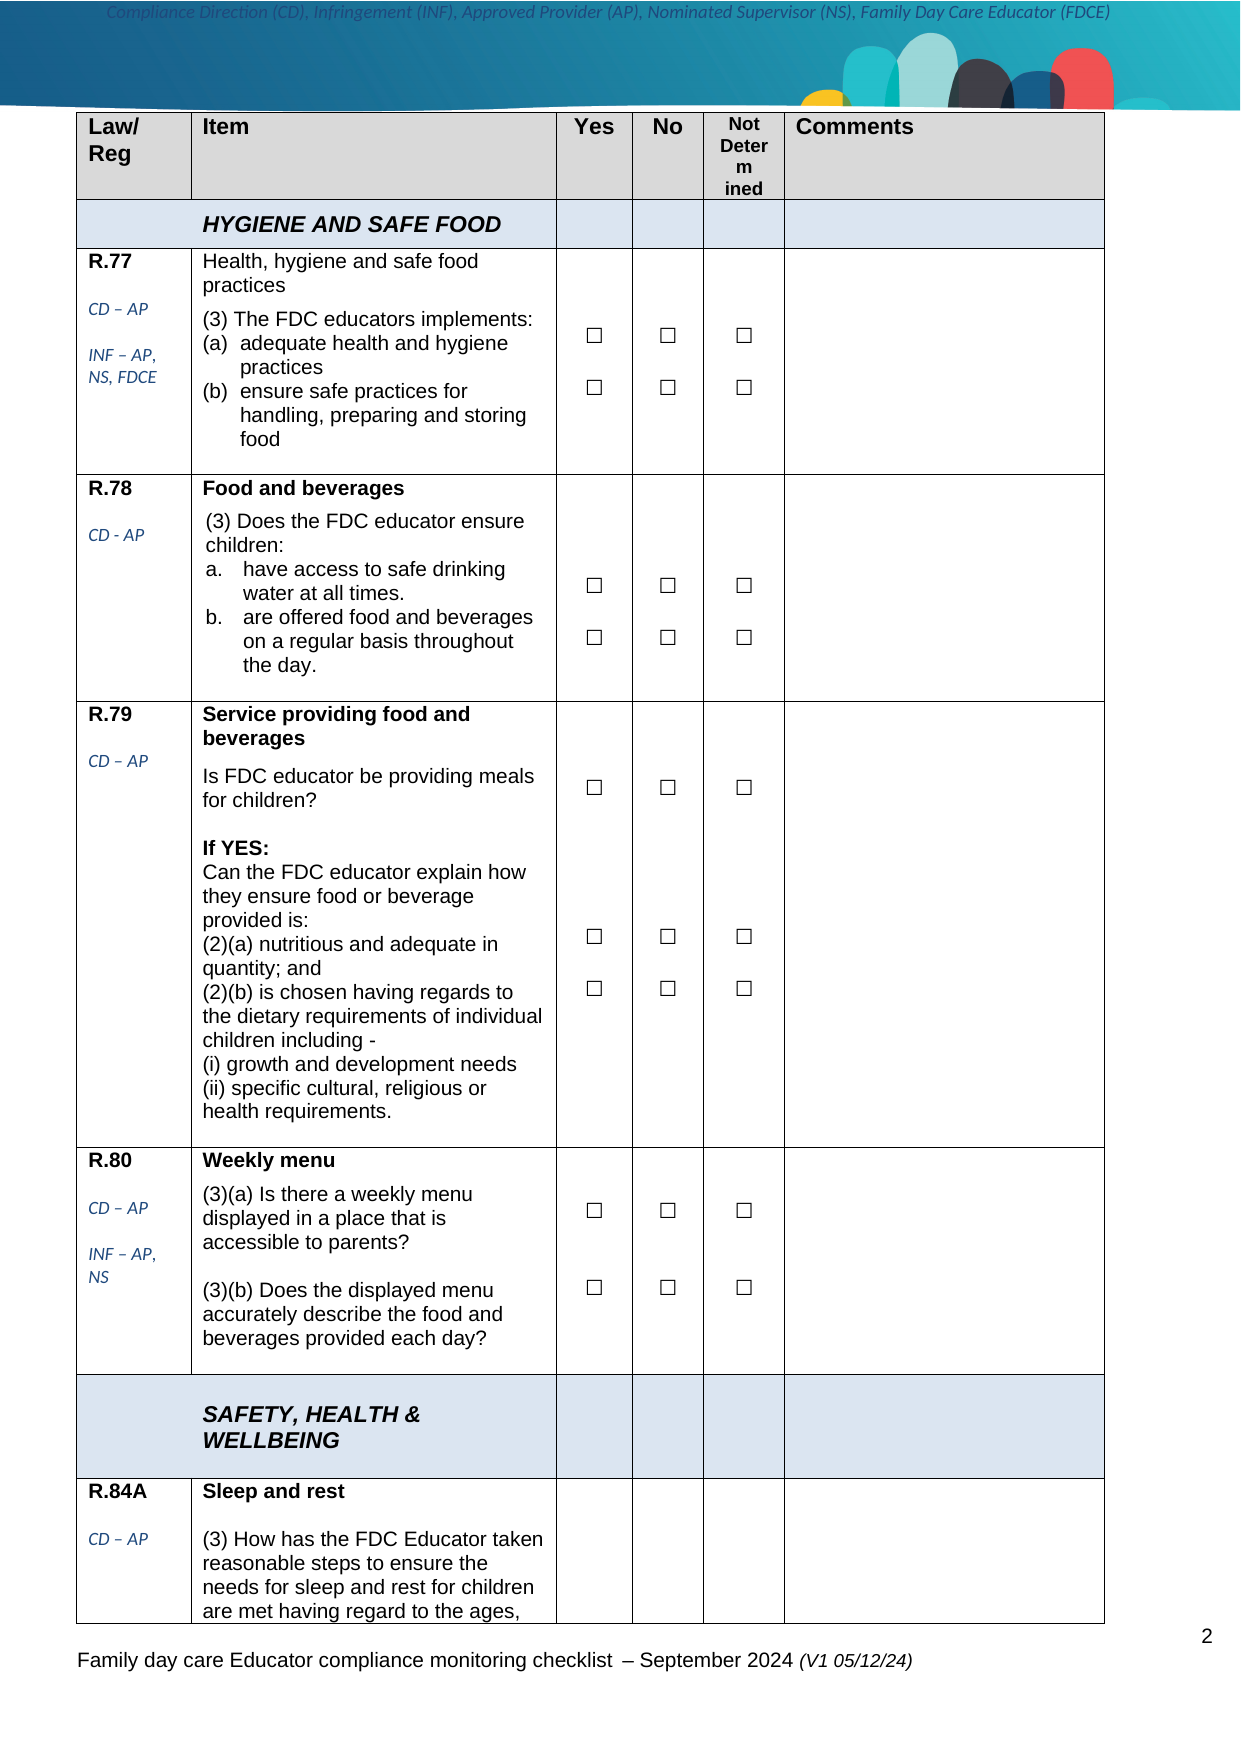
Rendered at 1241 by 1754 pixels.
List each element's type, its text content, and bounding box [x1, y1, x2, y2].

table_cell R.79 CD – AP [77, 702, 191, 1147]
table_cell [557, 1375, 632, 1478]
table_header Comments [785, 113, 1104, 199]
table_cell HYGIENE AND SAFE FOOD [191, 200, 556, 248]
table_cell [704, 1148, 784, 1374]
table_cell [557, 475, 632, 701]
table_cell [557, 200, 632, 248]
table_cell Health, hygiene and safe food practices (3) The FDC educators implements: adequate health and hygiene practices ensure safe practices for handling, preparing and storing food [192, 249, 556, 474]
table_cell R.84A CD – AP [77, 1479, 191, 1622]
table_cell [557, 1148, 632, 1374]
table_cell R.80 CD – AP INF – AP, NS [77, 1148, 191, 1374]
table_cell [785, 475, 1104, 701]
table_cell [785, 1148, 1104, 1374]
table_cell Service providing food and beverages Is FDC educator be providing meals for children? If YES: Can the FDC educator explain how they ensure food or beverage provided is: (2)(a) nutritious and adequate in quantity; and (2)(b) is chosen having regards to the dietary requirements of individual children including - (i) growth and development needs (ii) specific cultural, religious or health requirements. [192, 702, 556, 1147]
table_cell [704, 200, 784, 248]
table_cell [192, 1479, 556, 1622]
table_cell [704, 475, 784, 701]
table_header Not Determ ined [704, 113, 784, 199]
table_cell [633, 1479, 703, 1622]
table_cell Food and beverages (3) Does the FDC educator ensure children: have access to safe drinking water at all times. are offered food and beverages on a regular basis throughout the day. [192, 475, 556, 701]
table_header No [633, 113, 703, 199]
table_cell R.78 CD - AP [77, 475, 191, 701]
table_header Yes [557, 113, 632, 199]
table_cell [785, 200, 1104, 248]
table_cell R.77 CD – AP INF – AP, NS, FDCE [77, 249, 191, 474]
table_cell [633, 1148, 703, 1374]
table_cell [785, 702, 1104, 1147]
table_cell [785, 249, 1104, 474]
table_cell SAFETY, HEALTH & WELLBEING [191, 1375, 556, 1478]
table_cell [633, 249, 703, 474]
table_cell [557, 1479, 632, 1622]
table_cell [633, 702, 703, 1147]
table_cell [633, 475, 703, 701]
table_header Law/ Reg [77, 113, 191, 199]
table_cell [704, 702, 784, 1147]
table_cell [633, 200, 703, 248]
table_cell [557, 702, 632, 1147]
table_cell [785, 1375, 1104, 1478]
table_cell [633, 1375, 703, 1478]
table_cell [785, 1479, 1104, 1622]
table_cell [704, 1375, 784, 1478]
table_cell Weekly menu (3)(a) Is there a weekly menu displayed in a place that is accessible to parents? (3)(b) Does the displayed menu accurately describe the food and beverages provided each day? [192, 1148, 556, 1374]
table_cell [77, 200, 191, 248]
table_header Item [192, 113, 556, 199]
table_cell [704, 1479, 784, 1622]
table_cell [557, 249, 632, 474]
picture [0, 1, 1241, 112]
table_cell [77, 1375, 191, 1478]
table_cell [704, 249, 784, 474]
